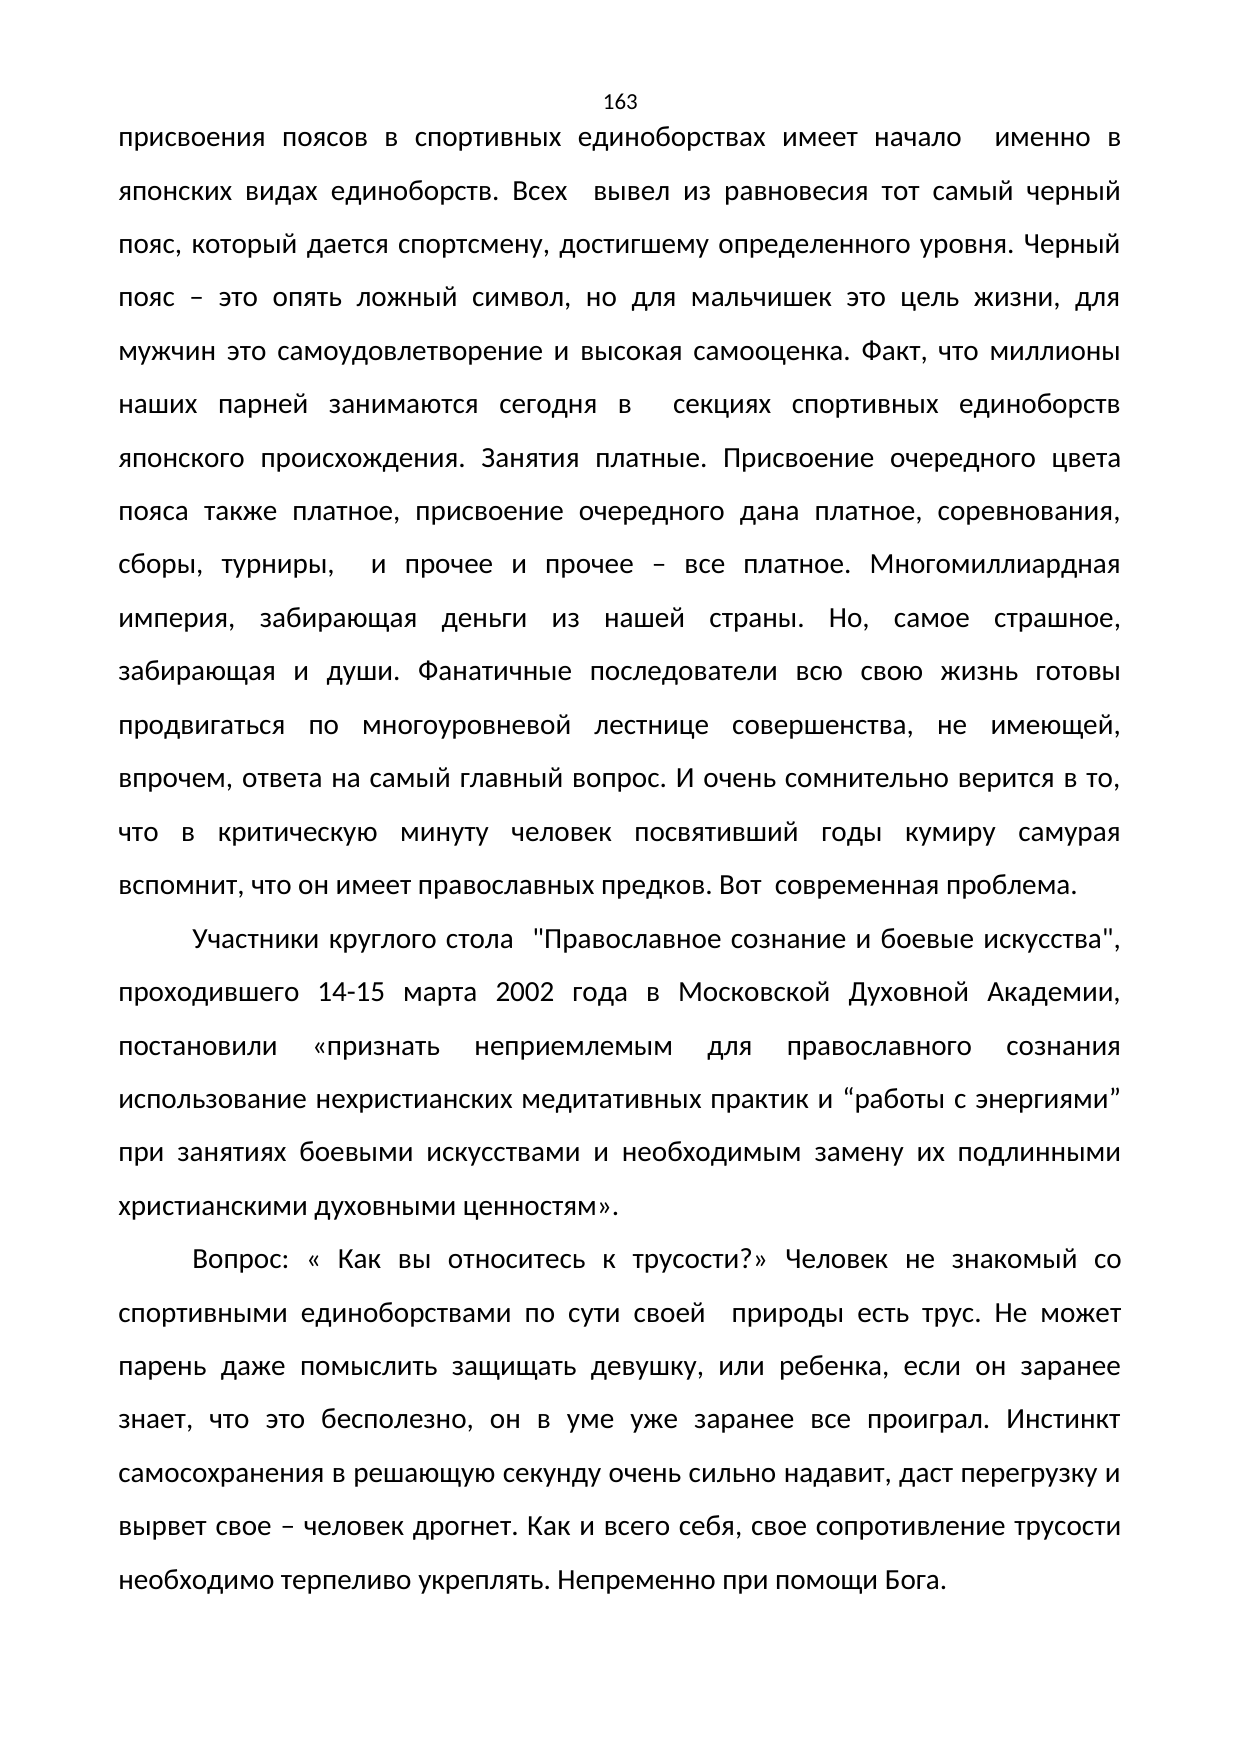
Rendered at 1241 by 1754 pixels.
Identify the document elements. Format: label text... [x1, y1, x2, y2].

text Участники круглого стола "Православное сознание и боевые искусства", проходившего 14-15 марта 2002 года в Московской Духовной Академии, постановили «признать неприемлемым для православного сознания использование нехристианских медитативных практик и “работы с энергиями” при занятиях боевыми искусствами и необходимым замену их подлинными христианскими духовными ценностям». [118, 920, 1122, 1222]
text Вопрос: « Как вы относитесь к трусости?» Человек не знакомый со спортивными единоборствами по сути своей природы есть трус. Не может парень даже помыслить защищать девушку, или ребенка, если он заранее знает, что это бесполезно, он в уме уже заранее все проиграл. Инстинкт самосохранения в решающую секунду очень сильно надавит, даст перегрузку и вырвет свое – человек дрогнет. Как и всего себя, свое сопротивление трусости необходимо терпеливо укреплять. Непременно при помощи Бога. [118, 1240, 1122, 1597]
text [118, 118, 1122, 902]
